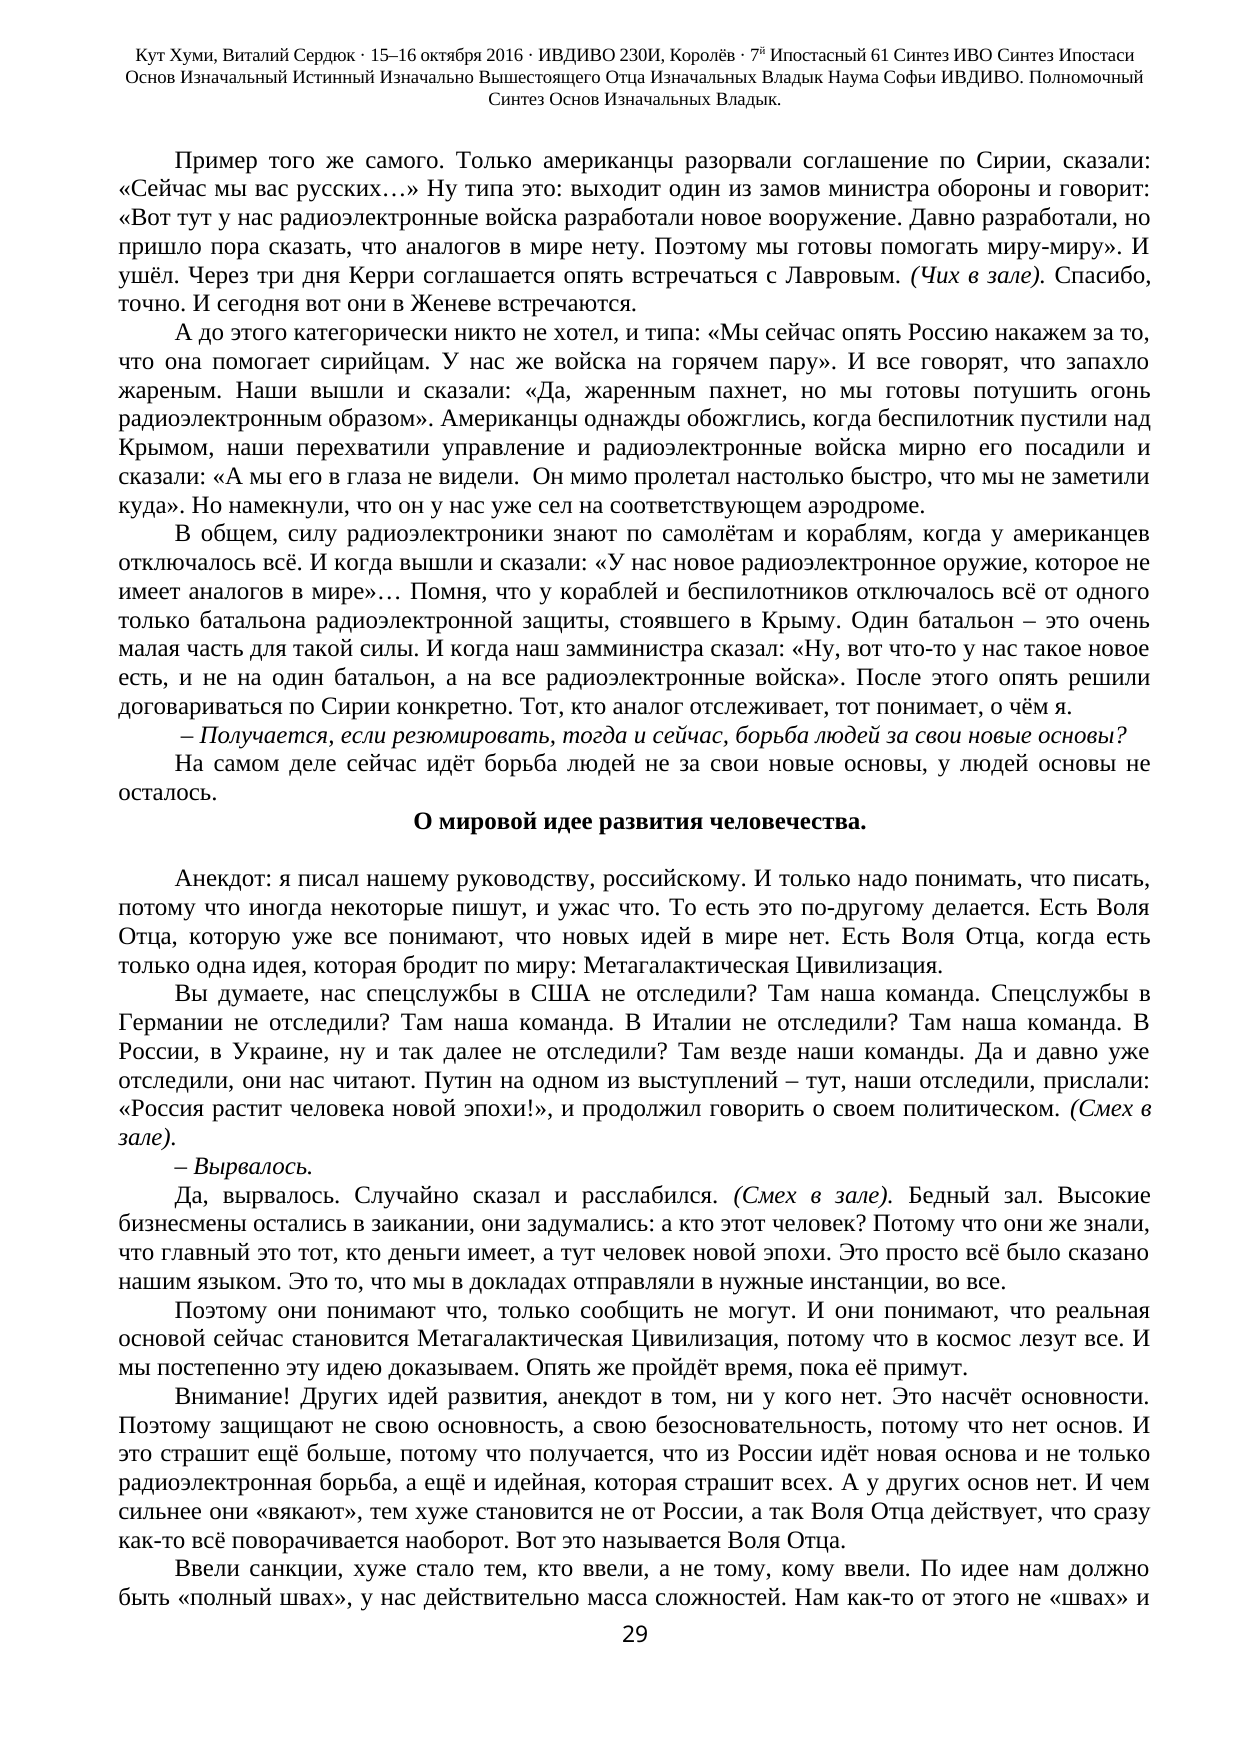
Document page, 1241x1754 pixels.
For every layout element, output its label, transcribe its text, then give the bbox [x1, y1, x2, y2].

text На самом деле сейчас идёт борьба людей не за свои новые основы, у людей основы не осталось. [118, 748, 1152, 806]
text Да, вырвалось. Случайно сказал и расслабился. (Смех в зале). Бедный зал. Высокие бизнесмены остались в заикании, они задумались: а кто этот человек? Потому что они же знали, что главный это тот, кто деньги имеет, а тут человек новой эпохи. Это просто всё было сказано нашим языком. Это то, что мы в докладах отправляли в нужные инстанции, во все. [118, 1180, 1152, 1295]
text Пример того же самого. Только американцы разорвали соглашение по Сирии, сказали: «Сейчас мы вас русских…» Ну типа это: выходит один из замов министра обороны и говорит: «Вот тут у нас радиоэлектронные войска разработали новое вооружение. Давно разработали, но пришло пора сказать, что аналогов в мире нету. Поэтому мы готовы помогать миру-миру». И ушёл. Через три дня Керри соглашается опять встречаться с Лавровым. (Чих в зале). Спасибо, точно. И сегодня вот они в Женеве встречаются. [118, 145, 1152, 317]
text В общем, силу радиоэлектроники знают по самолётам и кораблям, когда у американцев отключалось всё. И когда вышли и сказали: «У нас новое радиоэлектронное оружие, которое не имеет аналогов в мире»… Помня, что у кораблей и беспилотников отключалось всё от одного только батальона радиоэлектронной защиты, стоявшего в Крыму. Один батальон – это очень малая часть для такой силы. И когда наш замминистра сказал: «Ну, вот что-то у нас такое новое есть, и не на один батальон, а на все радиоэлектронные войска». После этого опять решили договариваться по Сирии конкретно. Тот, кто аналог отслеживает, тот понимает, о чём я. [118, 518, 1152, 720]
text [118, 1553, 1152, 1611]
text О мировой идее развития человечества. [339, 806, 1152, 835]
text А до этого категорически никто не хотел, и типа: «Мы сейчас опять Россию накажем за то, что она помогает сирийцам. У нас же войска на горячем пару». И все говорят, что запахло жареным. Наши вышли и сказали: «Да, жаренным пахнет, но мы готовы потушить огонь радиоэлектронным образом». Американцы однажды обожглись, когда беспилотник пустили над Крымом, наши перехватили управление и радиоэлектронные войска мирно его посадили и сказали: «А мы его в глаза не видели. Он мимо пролетал настолько быстро, что мы не заметили куда». Но намекнули, что он у нас уже сел на соответствующем аэродроме. [118, 317, 1152, 518]
text – Получается, если резюмировать, тогда и сейчас, борьба людей за свои новые основы? [118, 720, 1152, 748]
text Внимание! Других идей развития, анекдот в том, ни у кого нет. Это насчёт основности. Поэтому защищают не свою основность, а свою безосновательность, потому что нет основ. И это страшит ещё больше, потому что получается, что из России идёт новая основа и не только радиоэлектронная борьба, а ещё и идейная, которая страшит всех. А у других основ нет. И чем сильнее они «вякают», тем хуже становится не от России, а так Воля Отца действует, что сразу как-то всё поворачивается наоборот. Вот это называется Воля Отца. [118, 1381, 1152, 1553]
text Анекдот: я писал нашему руководству, российскому. И только надо понимать, что писать, потому что иногда некоторые пишут, и ужас что. То есть это по-другому делается. Есть Воля Отца, которую уже все понимают, что новых идей в мире нет. Есть Воля Отца, когда есть только одна идея, которая бродит по миру: Метагалактическая Цивилизация. [118, 863, 1152, 978]
text Вы думаете, нас спецслужбы в США не отследили? Там наша команда. Спецслужбы в Германии не отследили? Там наша команда. В Италии не отследили? Там наша команда. В России, в Украине, ну и так далее не отследили? Там везде наши команды. Да и давно уже отследили, они нас читают. Путин на одном из выступлений – тут, наши отследили, прислали: «Россия растит человека новой эпохи!», и продолжил говорить о своем политическом. (Смех в зале). [118, 978, 1152, 1151]
text – Вырвалось. [118, 1151, 1152, 1180]
text Поэтому они понимают что, только сообщить не могут. И они понимают, что реальная основой сейчас становится Метагалактическая Цивилизация, потому что в космос лезут все. И мы постепенно эту идею доказываем. Опять же пройдёт время, пока её примут. [118, 1295, 1152, 1381]
